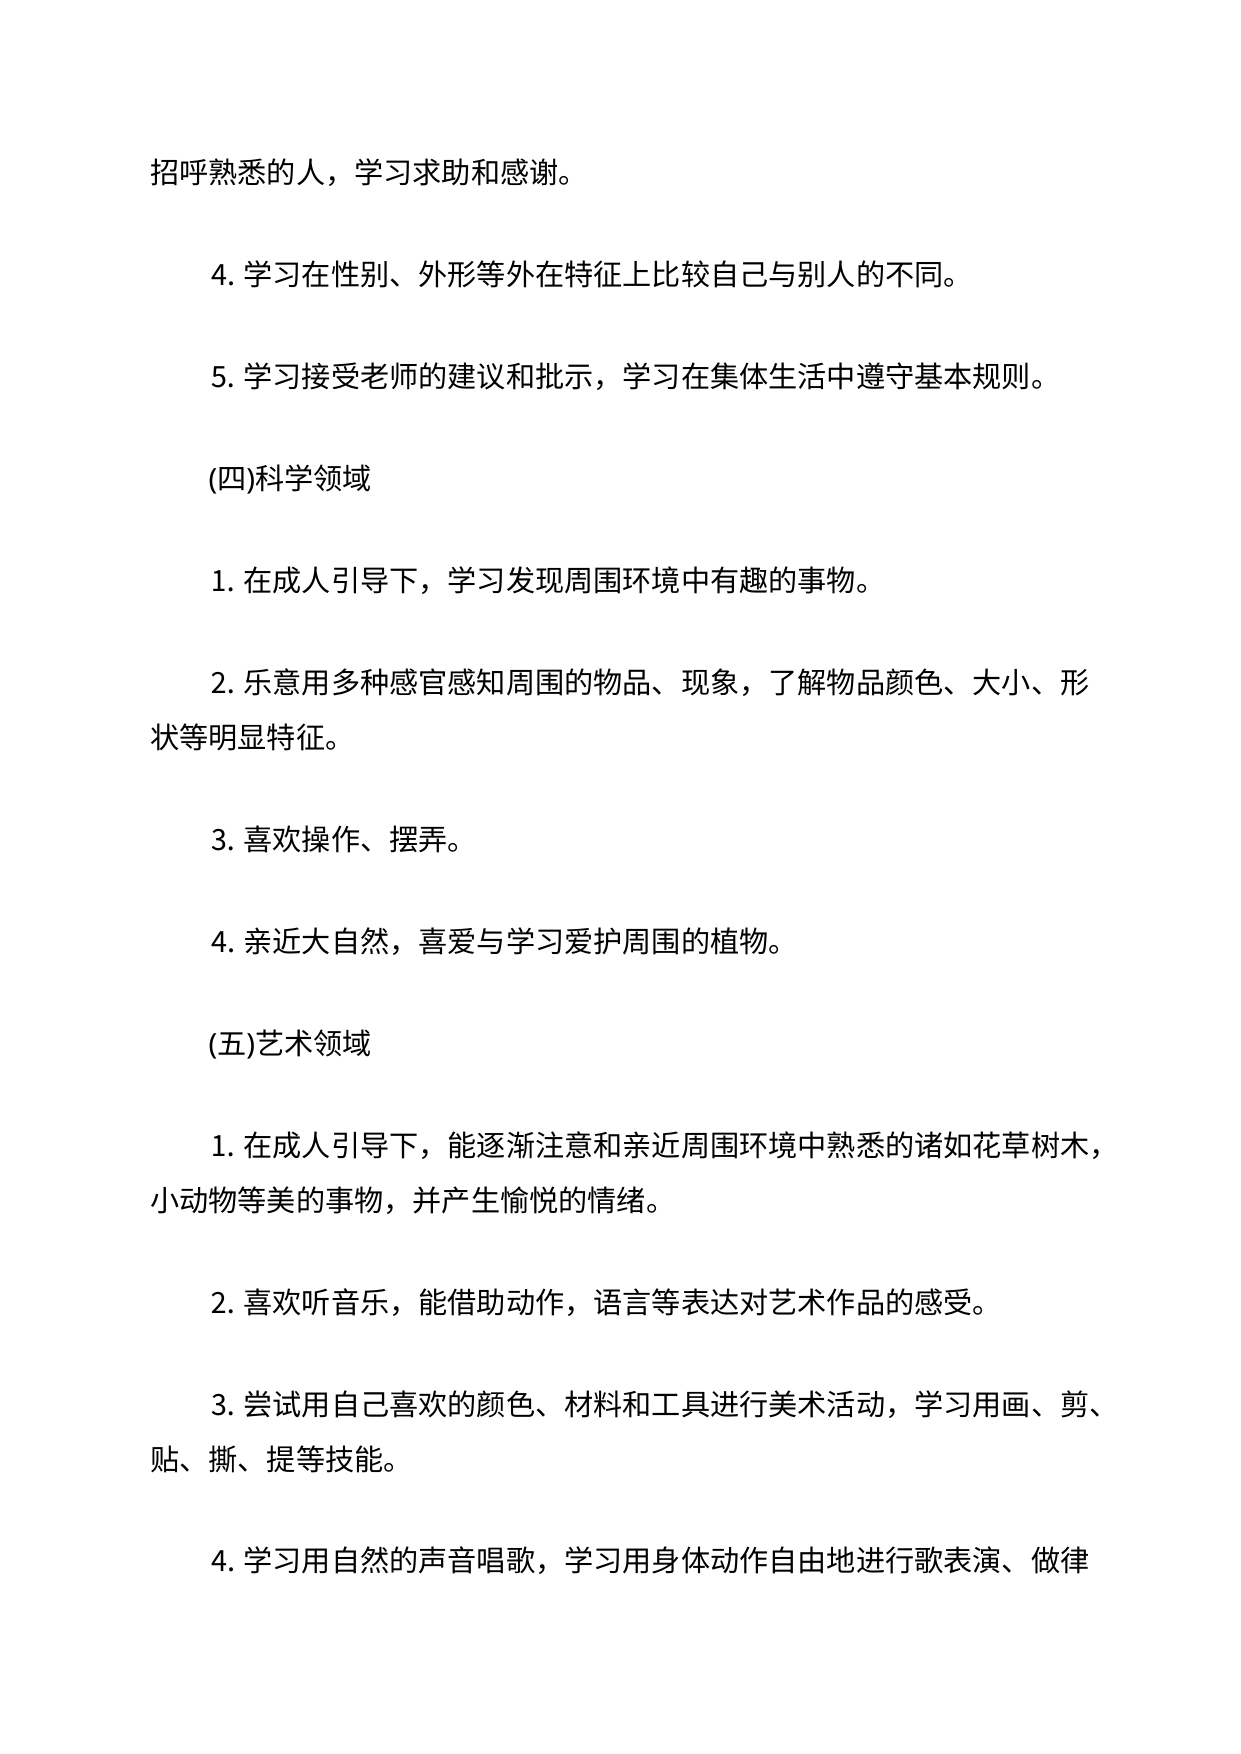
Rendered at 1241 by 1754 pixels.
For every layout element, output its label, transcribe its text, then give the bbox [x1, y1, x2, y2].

text ⒊喜欢操作、摆弄。 [150, 816, 1090, 859]
text ⒉喜欢听音乐，能借助动作，语言等表达对艺术作品的感受。 [150, 1279, 1090, 1322]
text (四)科学领域 [150, 456, 1090, 498]
text ⒌学习接受老师的建议和批示，学习在集体生活中遵守基本规则。 [150, 354, 1090, 396]
text (五)艺术领域 [150, 1020, 1090, 1063]
text ⒉乐意用多种感官感知周围的物品、现象，了解物品颜色、大小、形状等明显特征。 [150, 660, 1090, 757]
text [150, 150, 1090, 192]
text ⒋学习在性别、外形等外在特征上比较自己与别人的不同。 [150, 252, 1090, 294]
text ⒊尝试用自己喜欢的颜色、材料和工具进行美术活动，学习用画、剪、贴、撕、提等技能。 [150, 1381, 1090, 1478]
text ⒈在成人引导下，能逐渐注意和亲近周围环境中熟悉的诸如花草树木，小动物等美的事物，并产生愉悦的情绪。 [150, 1122, 1090, 1220]
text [150, 1538, 1090, 1580]
text ⒈在成人引导下，学习发现周围环境中有趣的事物。 [150, 558, 1090, 600]
text ⒋亲近大自然，喜爱与学习爱护周围的植物。 [150, 918, 1090, 961]
